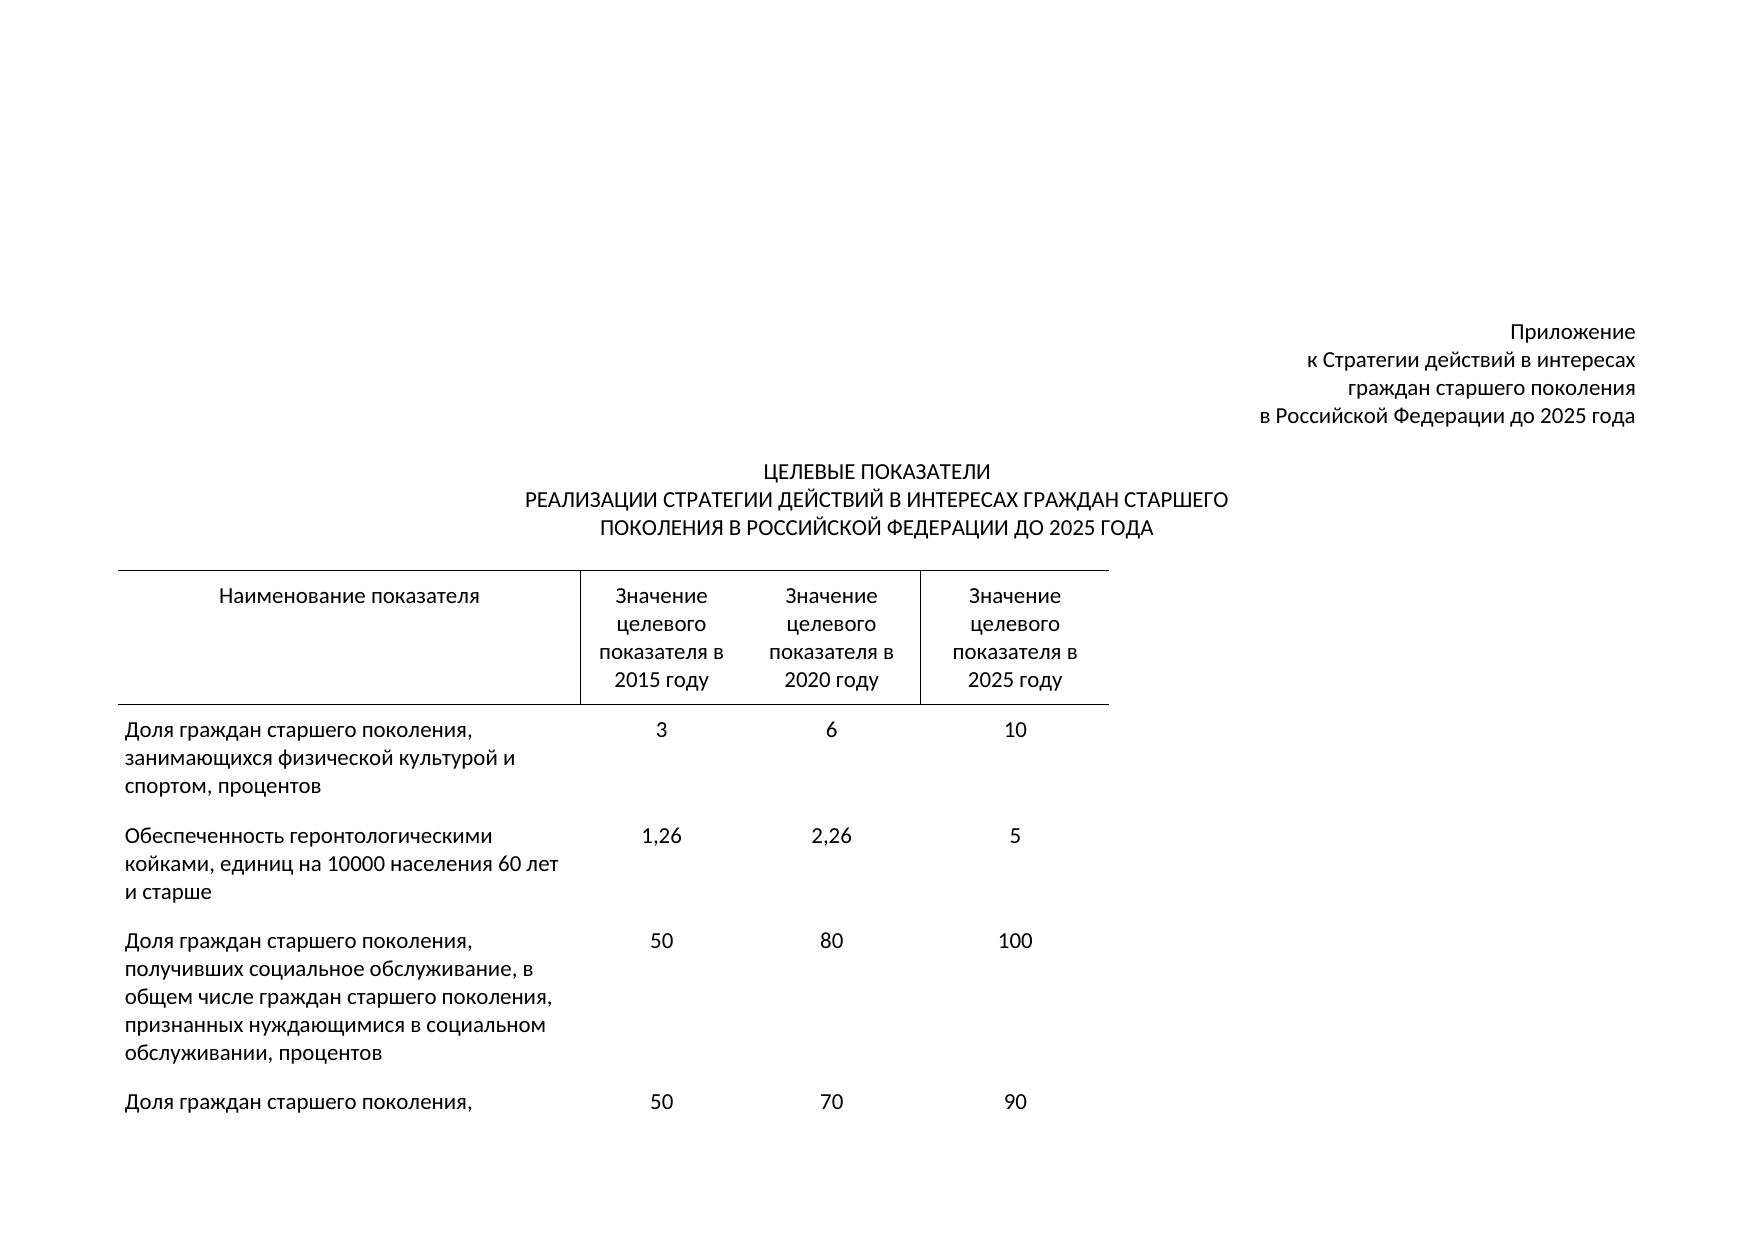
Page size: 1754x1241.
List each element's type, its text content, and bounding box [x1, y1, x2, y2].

table_cell 1,26 [581, 810, 742, 916]
table_header Наименование показателя [118, 571, 580, 704]
table_cell Доля граждан старшего поколения, получивших социальное обслуживание, в общем числе граждан старшего поколения, признанных нуждающимися в социальном обслуживании, процентов [118, 916, 581, 1077]
table_cell Обеспеченность геронтологическими койками, единиц на 10000 населения 60 лет и старше [118, 810, 581, 916]
table_cell 80 [742, 916, 921, 1077]
table_header Значение целевого показателя в 2020 году [742, 571, 920, 704]
table_cell 3 [581, 705, 742, 810]
table_cell 10 [921, 705, 1109, 810]
table_cell 100 [921, 916, 1109, 1077]
text Приложение [118, 317, 1636, 345]
text в Российской Федерации до 2025 года [118, 401, 1636, 429]
text граждан старшего поколения [118, 373, 1636, 401]
text к Стратегии действий в интересах [118, 345, 1636, 373]
table_cell 70 [742, 1077, 921, 1126]
table_cell Доля граждан старшего поколения, занимающихся физической культурой и спортом, процентов [118, 705, 581, 810]
table_cell 6 [742, 705, 921, 810]
text РЕАЛИЗАЦИИ СТРАТЕГИИ ДЕЙСТВИЙ В ИНТЕРЕСАХ ГРАЖДАН СТАРШЕГО [118, 485, 1636, 513]
table_cell 90 [921, 1077, 1109, 1126]
text ПОКОЛЕНИЯ В РОССИЙСКОЙ ФЕДЕРАЦИИ ДО 2025 ГОДА [118, 513, 1636, 541]
table_cell 50 [581, 1077, 742, 1126]
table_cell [118, 1077, 581, 1126]
table_cell 2,26 [742, 810, 921, 916]
table_header Значение целевого показателя в 2025 году [921, 571, 1109, 704]
text ЦЕЛЕВЫЕ ПОКАЗАТЕЛИ [118, 457, 1636, 485]
table_cell 5 [921, 810, 1109, 916]
table_header Значение целевого показателя в 2015 году [581, 571, 742, 704]
table_cell 50 [581, 916, 742, 1077]
